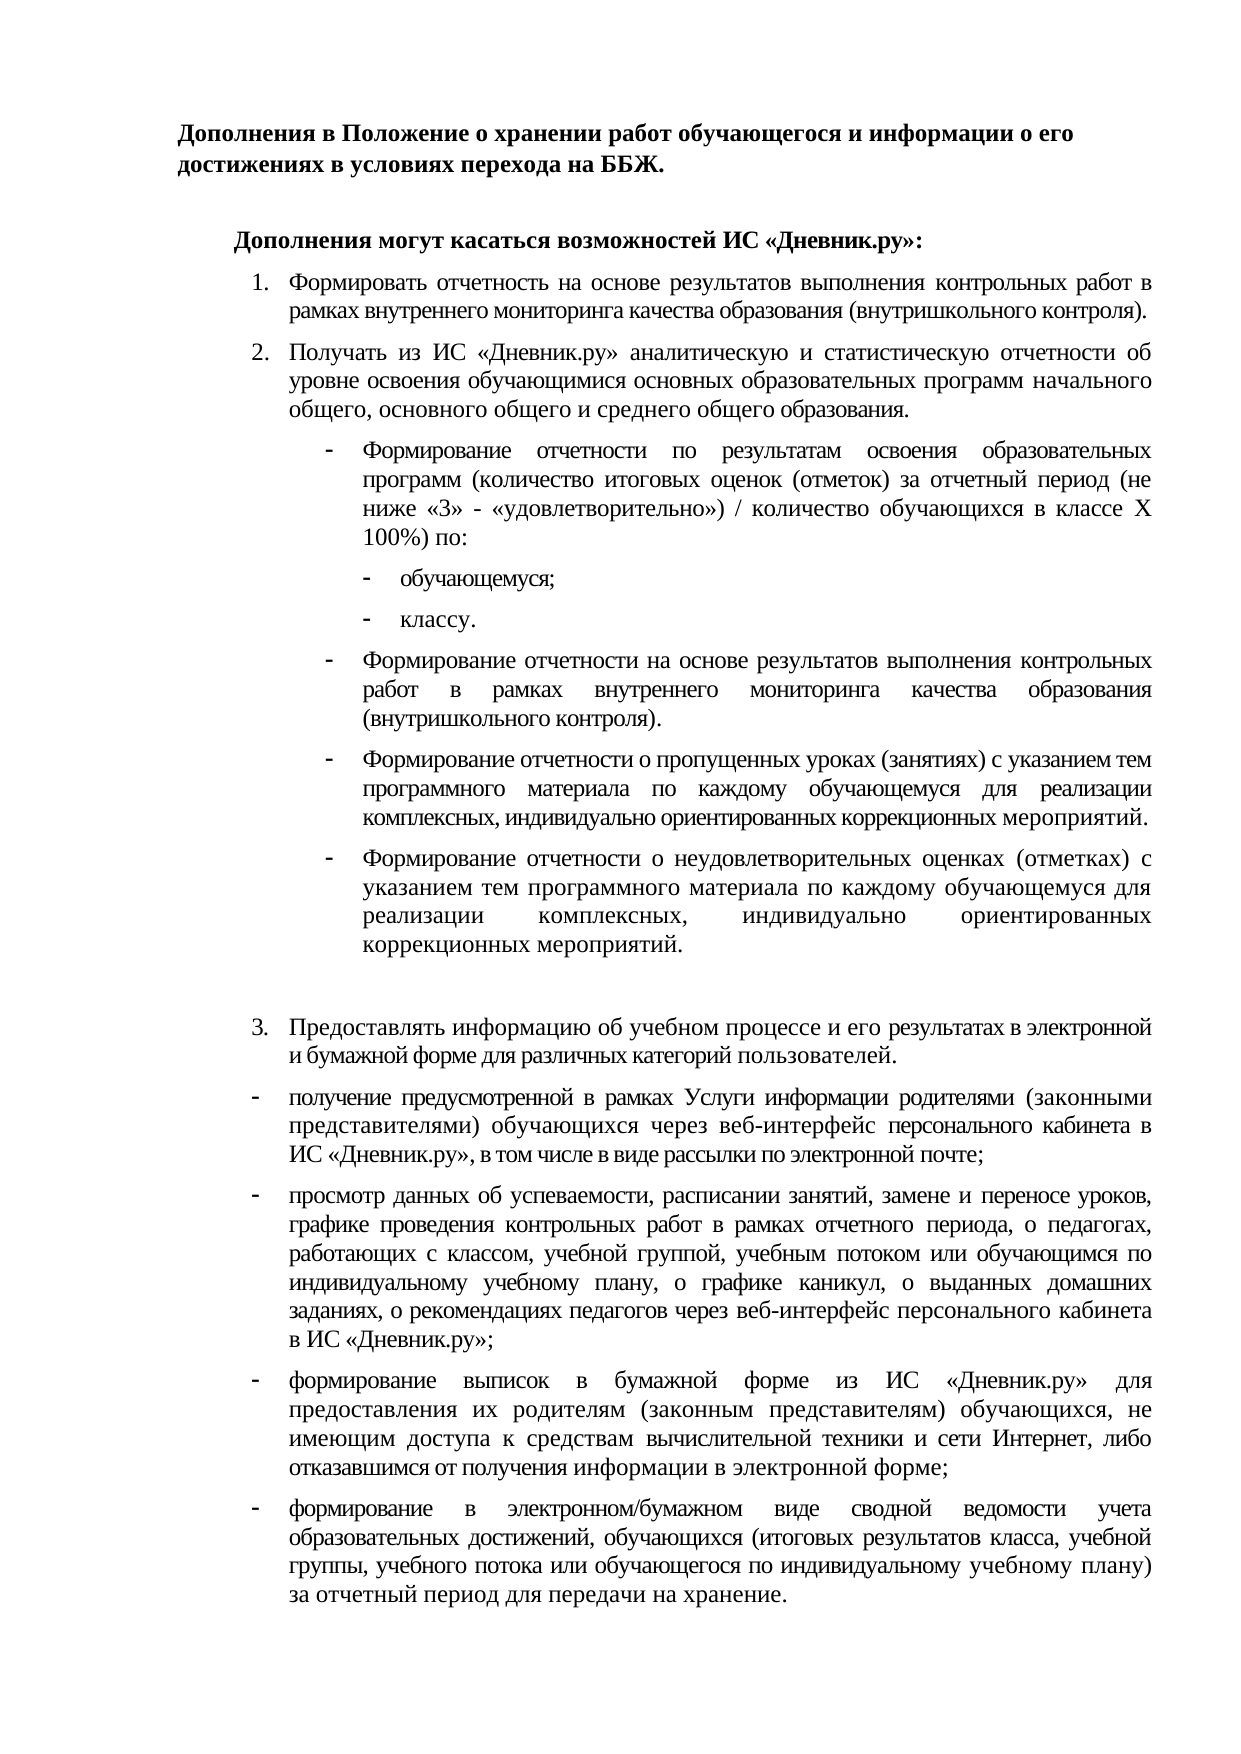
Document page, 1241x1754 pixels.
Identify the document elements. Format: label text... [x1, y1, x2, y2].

text Дополнения могут касаться возможностей ИС «Дневник.ру»: [177, 226, 1152, 254]
list получение предусмотренной в рамках Услуги информации родителями (законными представителями) обучающихся через веб-интерфейс персонального кабинета в ИС «Дневник.ру», в том числе в виде рассылки по электронной почте; [251, 1082, 1152, 1168]
list классу. [362, 604, 1152, 633]
list формирование в электронном/бумажном виде сводной ведомости учета образовательных достижений, обучающихся (итоговых результатов класса, учебной группы, учебного потока или обучающегося по индивидуальному учебному плану) за отчетный период для передачи на хранение. [251, 1493, 1152, 1608]
list просмотр данных об успеваемости, расписании занятий, замене и переносе уроков, графике проведения контрольных работ в рамках отчетного периода, о педагогах, работающих с классом, учебной группой, учебным потоком или обучающимся по индивидуальному учебному плану, о графике каникул, о выданных домашних заданиях, о рекомендациях педагогов через веб-интерфейс персонального кабинета в ИС «Дневник.ру»; [251, 1181, 1152, 1353]
list Получать из ИС «Дневник.ру» аналитическую и статистическую отчетности об уровне освоения обучающимися основных образовательных программ начального общего, основного общего и среднего общего образования. [251, 337, 1152, 423]
list Формирование отчетности на основе результатов выполнения контрольных работ в рамках внутреннего мониторинга качества образования (внутришкольного контроля). [325, 646, 1152, 732]
list Предоставлять информацию об учебном процессе и его результатах в электронной и бумажной форме для различных категорий пользователей. [251, 1012, 1152, 1069]
list обучающемуся; [362, 563, 1152, 592]
list Формирование отчетности о неудовлетворительных оценках (отметках) с указанием тем программного материала по каждому обучающемуся для реализации комплексных, индивидуально ориентированных коррекционных мероприятий. [325, 843, 1152, 958]
list Формирование отчетности о пропущенных уроках (занятиях) с указанием тем программного материала по каждому обучающемуся для реализации комплексных, индивидуально ориентированных коррекционных мероприятий. [325, 744, 1152, 831]
list формирование выписок в бумажной форме из ИС «Дневник.ру» для предоставления их родителям (законным представителям) обучающихся, не имеющим доступа к средствам вычислительной техники и сети Интернет, либо отказавшимся от получения информации в электронной форме; [251, 1366, 1152, 1481]
text Дополнения в Положение о хранении работ обучающегося и информации о его достижениях в условиях перехода на ББЖ. [177, 118, 1152, 178]
list Формировать отчетность на основе результатов выполнения контрольных работ в рамках внутреннего мониторинга качества образования (внутришкольного контроля). [251, 267, 1152, 324]
list Формирование отчетности по результатам освоения образовательных программ (количество итоговых оценок (отметок) за отчетный период (не ниже «3» - «удовлетворительно») / количество обучающихся в классе X 100%) по: [325, 436, 1152, 551]
